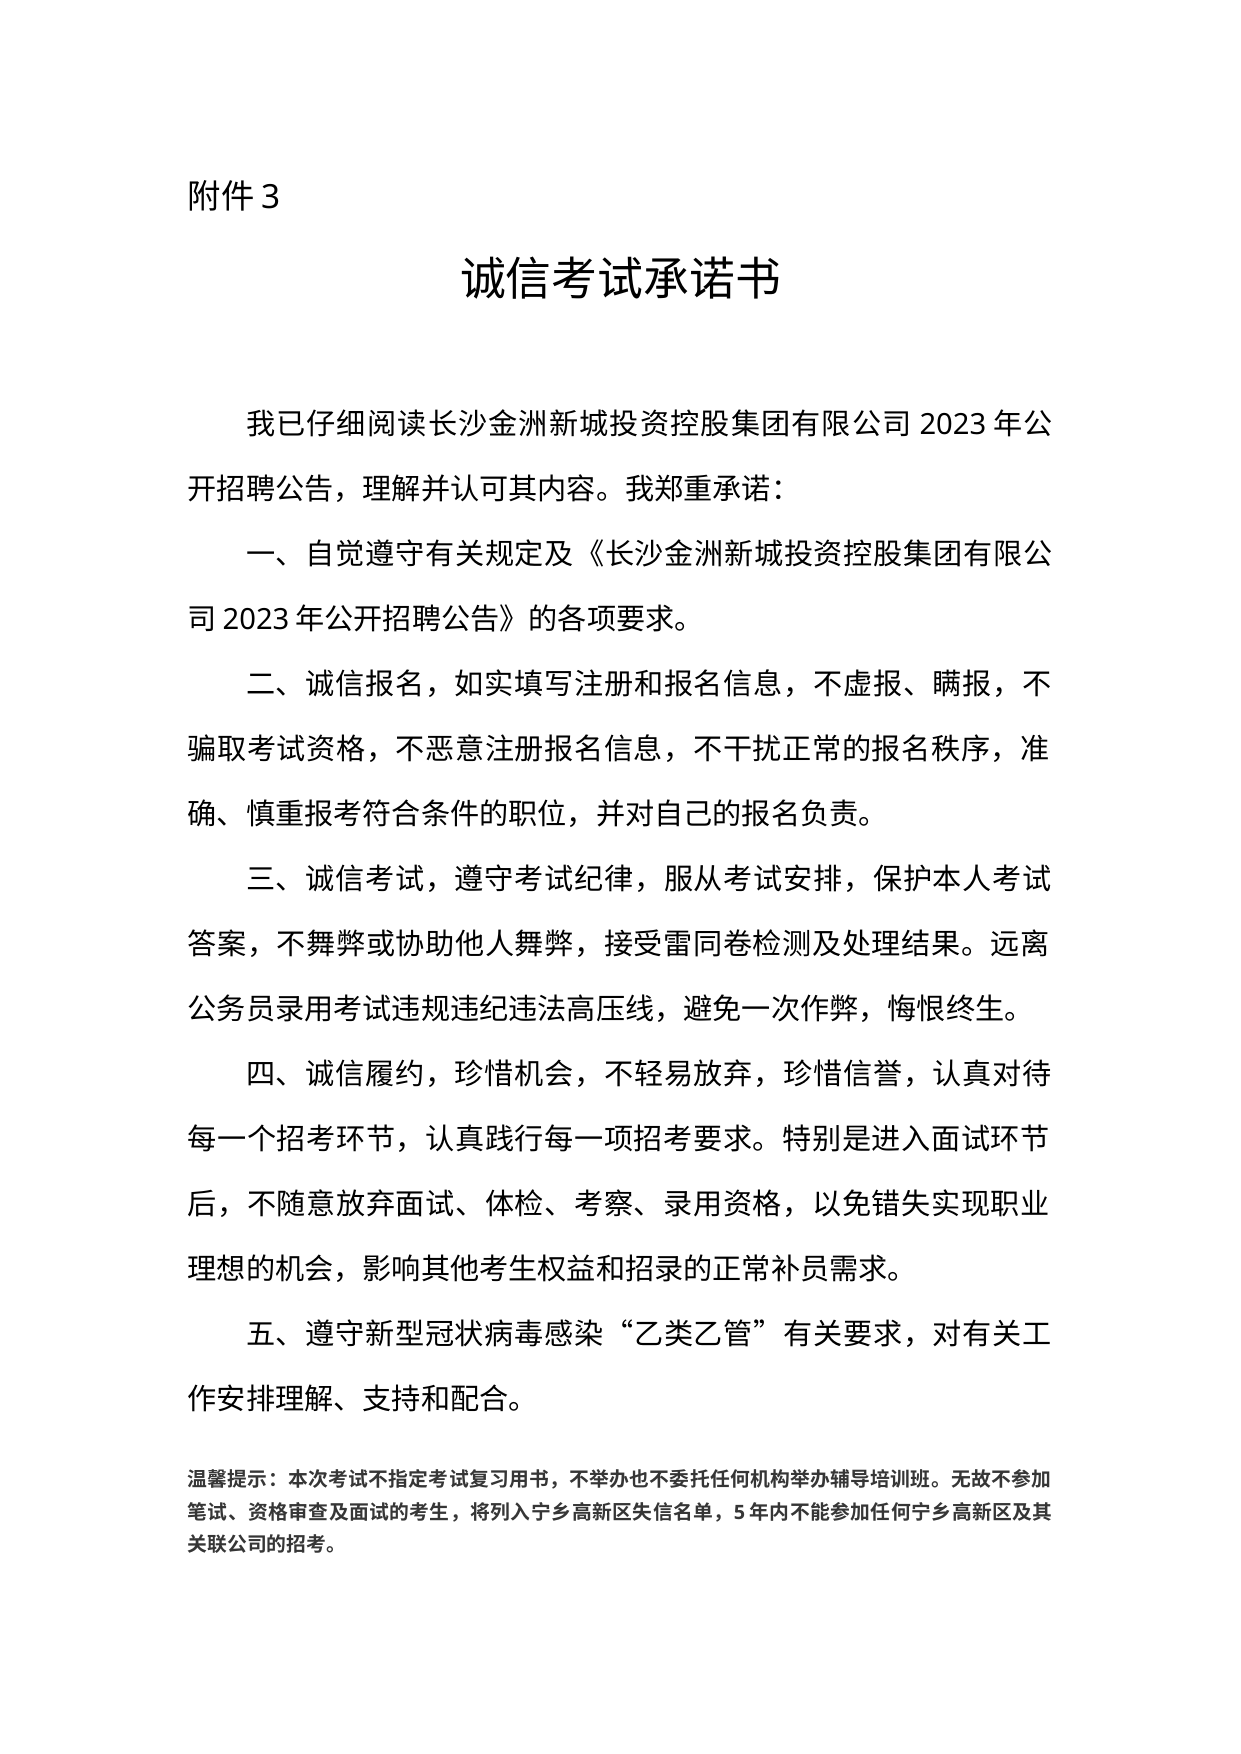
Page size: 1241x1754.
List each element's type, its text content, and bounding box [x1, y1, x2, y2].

text 附件3 [187, 162, 1053, 227]
text 三、诚信考试，遵守考试纪律，服从考试安排，保护本人考试答案，不舞弊或协助他人舞弊，接受雷同卷检测及处理结果。远离公务员录用考试违规违纪违法高压线，避免一次作弊，悔恨终生。 [187, 844, 1053, 1039]
text 二、诚信报名，如实填写注册和报名信息，不虚报、瞒报，不骗取考试资格，不恶意注册报名信息，不干扰正常的报名秩序，准确、慎重报考符合条件的职位，并对自己的报名负责。 [187, 649, 1053, 844]
text 四、诚信履约，珍惜机会，不轻易放弃，珍惜信誉，认真对待每一个招考环节，认真践行每一项招考要求。特别是进入面试环节后，不随意放弃面试、体检、考察、录用资格，以免错失实现职业理想的机会，影响其他考生权益和招录的正常补员需求。 [187, 1039, 1053, 1299]
text 我已仔细阅读长沙金洲新城投资控股集团有限公司2023年公开招聘公告，理解并认可其内容。我郑重承诺： [187, 389, 1053, 519]
text 五、遵守新型冠状病毒感染“乙类乙管”有关要求，对有关工作安排理解、支持和配合。 [187, 1299, 1053, 1429]
text 一、自觉遵守有关规定及《长沙金洲新城投资控股集团有限公司2023年公开招聘公告》的各项要求。 [187, 519, 1053, 649]
text 温馨提示：本次考试不指定考试复习用书，不举办也不委托任何机构举办辅导培训班。无故不参加笔试、资格审查及面试的考生，将列入宁乡高新区失信名单，5年内不能参加任何宁乡高新区及其关联公司的招考。 [187, 1462, 1053, 1559]
text 诚信考试承诺书 [187, 227, 1053, 324]
